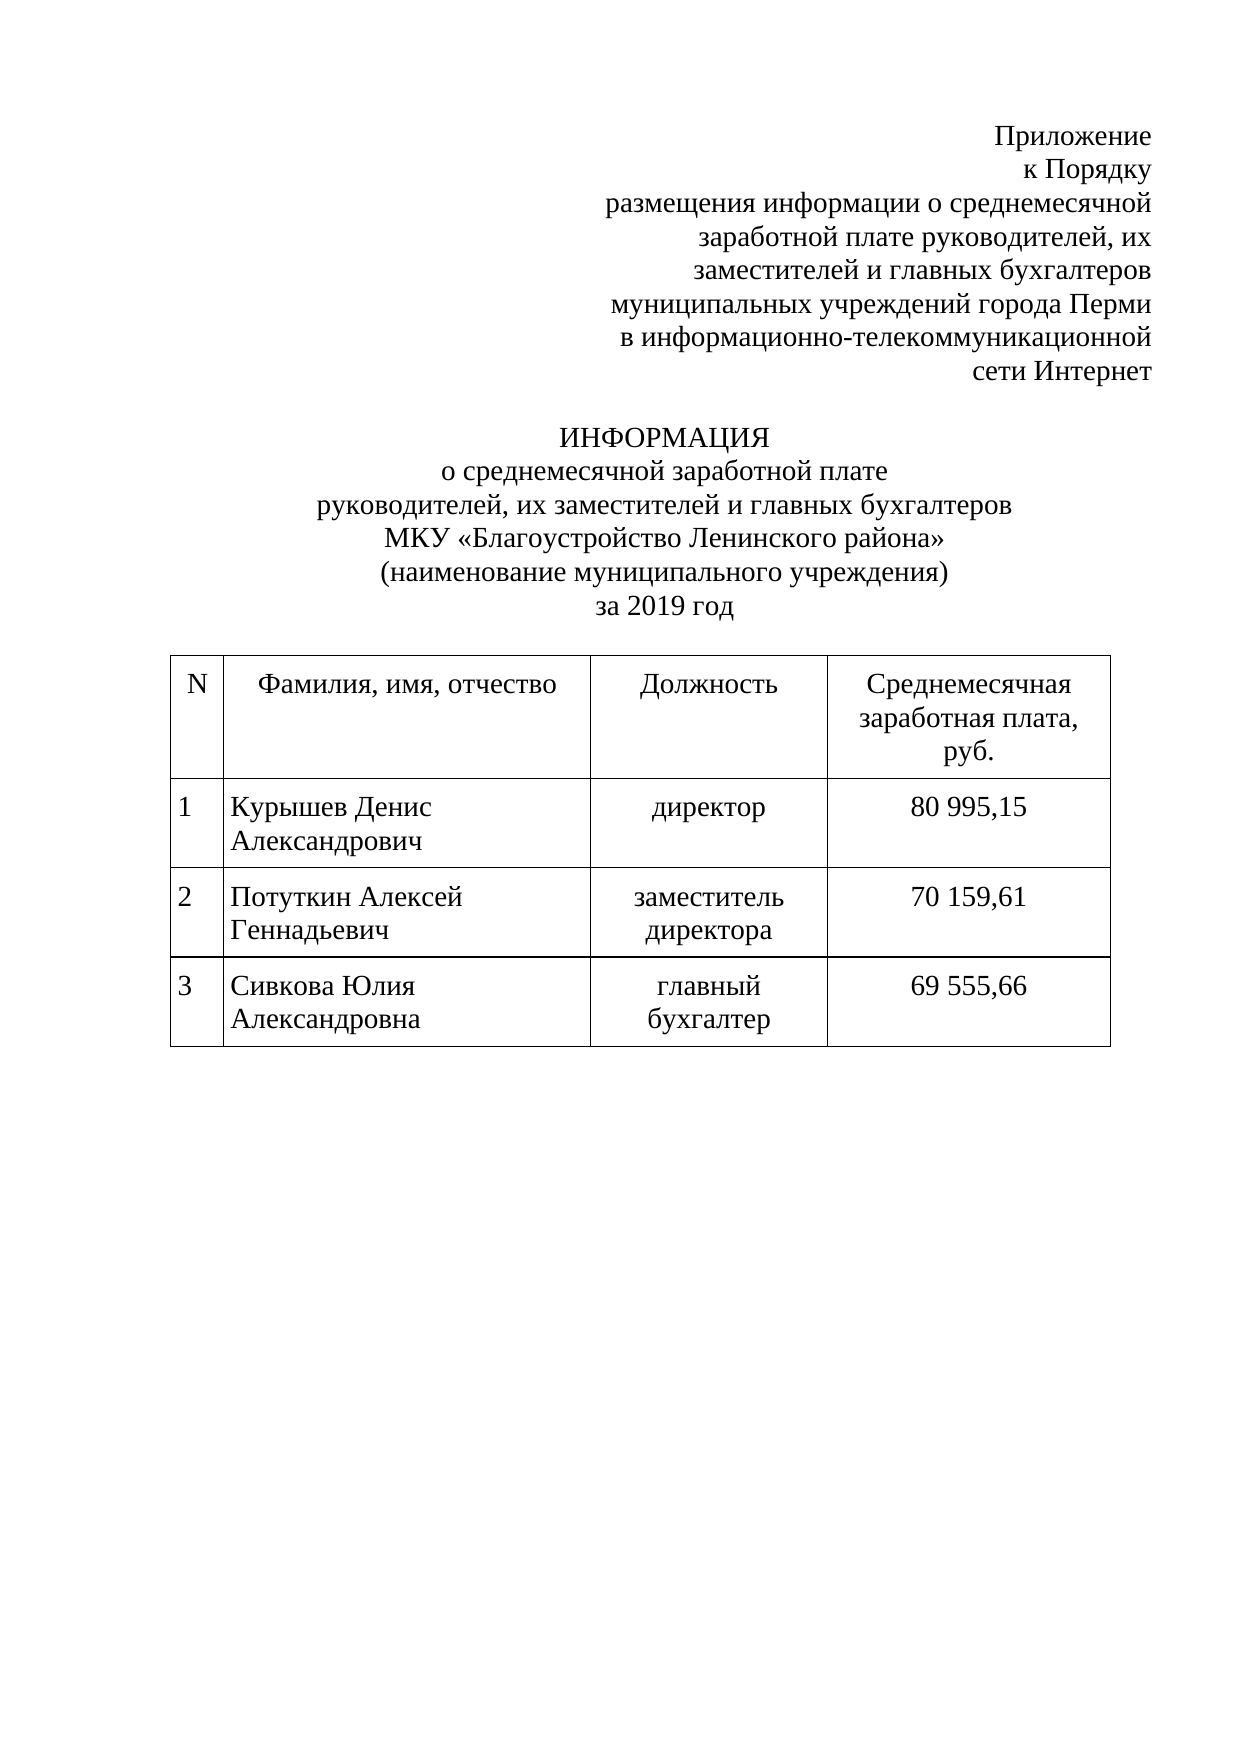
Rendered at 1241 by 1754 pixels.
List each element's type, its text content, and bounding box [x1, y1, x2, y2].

table_cell 80 995,15 [828, 779, 1110, 867]
text сети Интернет [177, 353, 1152, 386]
table_cell директор [591, 779, 827, 867]
table_cell Сивкова Юлия Александровна [224, 958, 590, 1046]
table_header Среднемесячная заработная плата, руб. [828, 656, 1110, 778]
table_cell главный бухгалтер [591, 958, 827, 1046]
table_cell 70 159,61 [828, 868, 1110, 956]
table_cell Потуткин Алексей Геннадьевич [224, 868, 590, 956]
table_cell 69 555,66 [828, 958, 1110, 1046]
table_cell 1 [171, 779, 223, 867]
table_cell 3 [171, 958, 223, 1046]
text к Порядку [177, 152, 1152, 185]
table_header Фамилия, имя, отчество [224, 656, 590, 778]
text руководителей, их заместителей и главных бухгалтеров [177, 487, 1152, 521]
table_header Должность [591, 656, 827, 778]
text заработной плате руководителей, их [177, 219, 1152, 252]
text ИНФОРМАЦИЯ [177, 420, 1152, 453]
table_header N [171, 656, 223, 778]
table_cell заместитель директора [591, 868, 827, 956]
text в информационно-телекоммуникационной [177, 319, 1152, 353]
text о среднемесячной заработной плате [177, 453, 1152, 487]
text муниципальных учреждений города Перми [177, 286, 1152, 319]
table_cell Курышев Денис Александрович [224, 779, 590, 867]
table_cell 2 [171, 868, 223, 956]
text за 2019 год [177, 588, 1152, 621]
text МКУ «Благоустройство Ленинского района» [177, 521, 1152, 554]
text заместителей и главных бухгалтеров [177, 252, 1152, 286]
text (наименование муниципального учреждения) [177, 554, 1152, 588]
text Приложение [177, 118, 1152, 152]
text размещения информации о среднемесячной [177, 185, 1152, 219]
